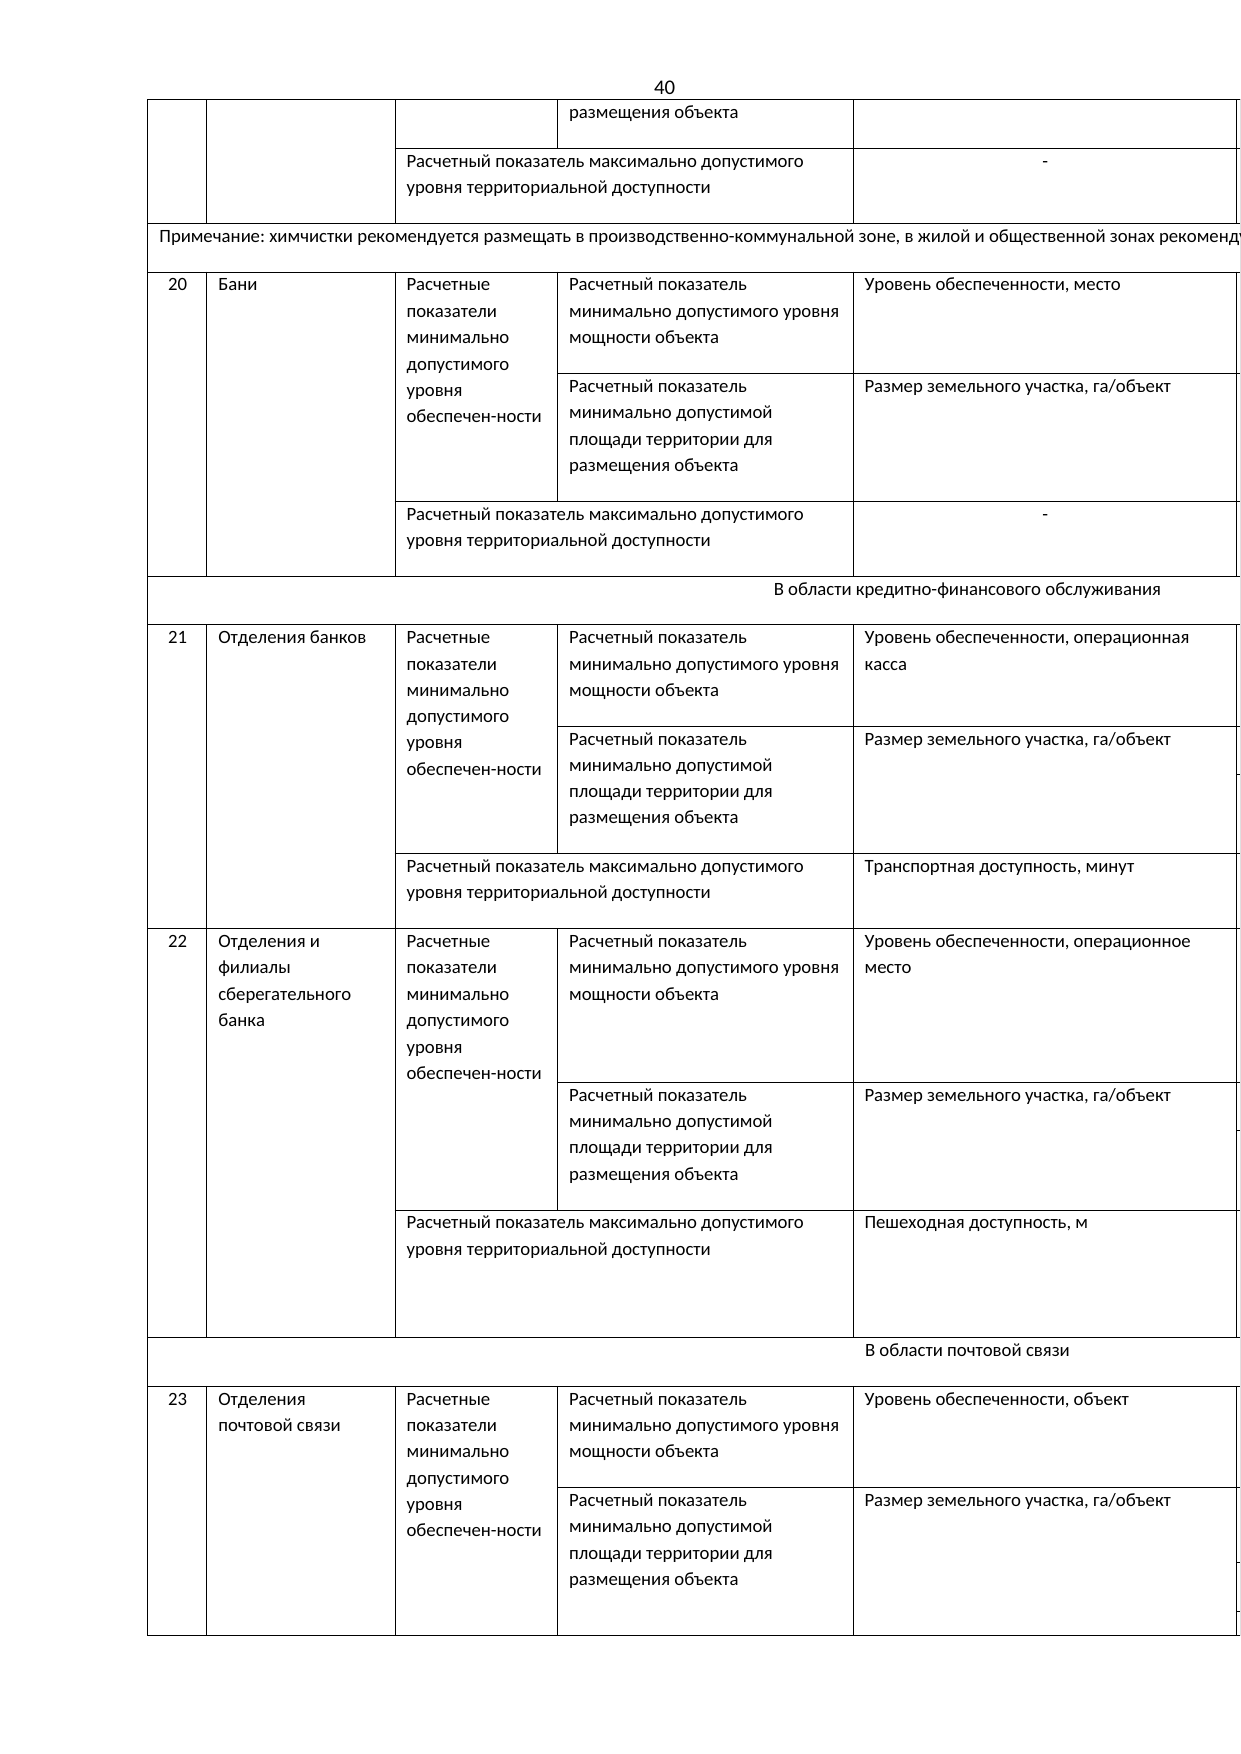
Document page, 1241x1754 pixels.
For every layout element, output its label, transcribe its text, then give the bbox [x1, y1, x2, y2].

table_cell Расчетный показатель максимально допустимого уровня территориальной доступности [396, 149, 853, 223]
table_cell Транспортная доступность, минут [854, 854, 1236, 928]
table_cell Размер земельного участка, га/объект [854, 1083, 1236, 1209]
table_cell Пешеходная доступность, м [854, 1211, 1236, 1337]
table_cell Бани [207, 273, 395, 576]
table_cell Примечание: химчистки рекомендуется размещать в производственно-коммунальной зоне, в жилой и общественной зонах рекомендуется организовывать пункты сбора [148, 224, 1240, 272]
table_cell - [854, 502, 1236, 576]
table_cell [854, 100, 1236, 148]
table_cell Расчетный показатель минимально допустимого уровня мощности объекта [558, 929, 853, 1082]
table_cell Уровень обеспеченности, операционное место [854, 929, 1236, 1082]
table_cell Расчетный показатель минимально допустимой площади территории для размещения объекта [558, 1083, 853, 1209]
table_cell Отделения почтовой связи [207, 1387, 395, 1635]
table_cell 23 [148, 1387, 206, 1635]
table_cell Расчетные показатели минимально допустимого уровня обеспечен-ности [396, 929, 557, 1209]
table_cell Расчетный показатель максимально допустимого уровня территориальной доступности [396, 854, 853, 928]
table_cell Расчетный показатель максимально допустимого уровня территориальной доступности [396, 502, 853, 576]
table_cell Расчетный показатель минимально допустимого уровня мощности объекта [558, 625, 853, 726]
table_cell Расчетный показатель минимально допустимого уровня мощности объекта [558, 1387, 853, 1487]
table_cell Расчетные показатели минимально допустимого уровня обеспечен-ности [396, 273, 557, 501]
table_cell В области кредитно-финансового обслуживания [148, 577, 1240, 624]
table_cell 20 [148, 273, 206, 576]
table_cell 22 [148, 929, 206, 1337]
table_cell - [854, 149, 1236, 223]
table_cell Уровень обеспеченности, объект [854, 1387, 1236, 1487]
table_cell Размер земельного участка, га/объект [854, 1488, 1236, 1635]
table_cell Расчетный показатель минимально допустимого уровня мощности объекта [558, 273, 853, 373]
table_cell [558, 100, 853, 148]
table_cell Уровень обеспеченности, место [854, 273, 1236, 373]
table_cell Уровень обеспеченности, операционная касса [854, 625, 1236, 726]
table_cell Размер земельного участка, га/объект [854, 374, 1236, 501]
table_cell Расчетные показатели минимально допустимого уровня обеспечен-ности [396, 1387, 557, 1635]
table_cell Расчетный показатель минимально допустимой площади территории для размещения объекта [558, 374, 853, 501]
table_cell Отделения банков [207, 625, 395, 928]
table_cell 21 [148, 625, 206, 928]
table_cell Расчетный показатель минимально допустимой площади территории для размещения объекта [558, 1488, 853, 1635]
table_cell В области почтовой связи [148, 1338, 1240, 1386]
table_cell Размер земельного участка, га/объект [854, 727, 1236, 853]
table_cell Расчетные показатели минимально допустимого уровня обеспечен-ности [396, 625, 557, 853]
table_cell Отделения и филиалы сберегательного банка [207, 929, 395, 1337]
table_cell Расчетный показатель максимально допустимого уровня территориальной доступности [396, 1211, 853, 1337]
table_cell Расчетный показатель минимально допустимой площади территории для размещения объекта [558, 727, 853, 853]
